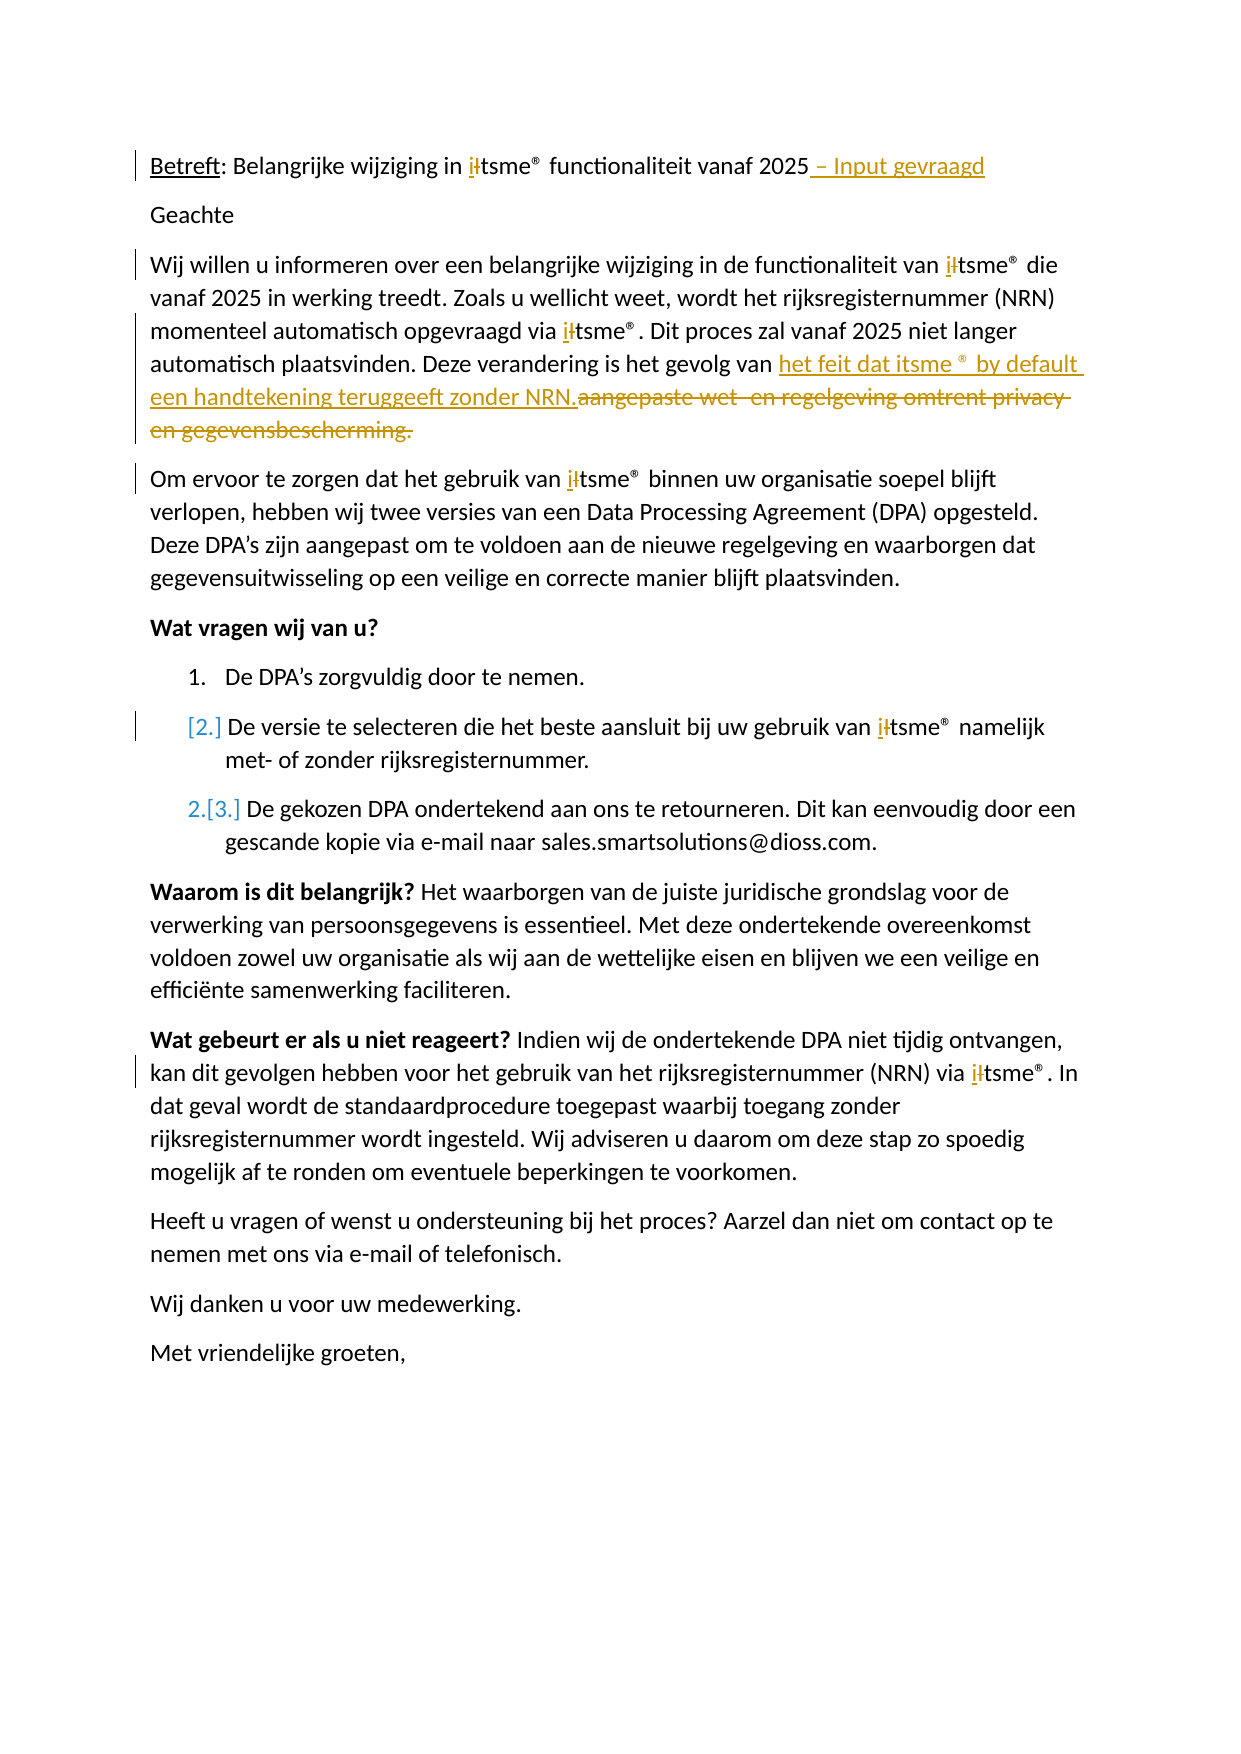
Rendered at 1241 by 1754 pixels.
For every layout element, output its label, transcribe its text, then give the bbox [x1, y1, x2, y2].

text Betreft: Belangrijke wijziging in tsme® functionaliteit vanaf 2025 [150, 150, 1090, 181]
text Waarom is dit belangrijk? Het waarborgen van de juiste juridische grondslag voor de verwerking van persoonsgegevens is essentieel. Met deze ondertekende overeenkomst voldoen zowel uw organisatie als wij aan de wettelijke eisen en blijven we een veilige en efficiënte samenwerking faciliteren. [150, 876, 1090, 1005]
list De DPA’s zorgvuldig door te nemen. [187, 661, 1090, 692]
text Wij danken u voor uw medewerking. [150, 1288, 1090, 1318]
text Wij willen u informeren over een belangrijke wijziging in de functionaliteit van tsme® die vanaf 2025 in werking treedt. Zoals u wellicht weet, wordt het rijksregisternummer (NRN) momenteel automatisch opgevraagd via tsme®. Dit proces zal vanaf 2025 niet langer automatisch plaatsvinden. Deze verandering is het gevolg van [150, 249, 1090, 444]
text Om ervoor te zorgen dat het gebruik van tsme® binnen uw organisatie soepel blijft verlopen, hebben wij twee versies van een Data Processing Agreement (DPA) opgesteld. Deze DPA’s zijn aangepast om te voldoen aan de nieuwe regelgeving en waarborgen dat gegevensuitwisseling op een veilige en correcte manier blijft plaatsvinden. [150, 463, 1090, 593]
text Heeft u vragen of wenst u ondersteuning bij het proces? Aarzel dan niet om contact op te nemen met ons via e-mail of telefonisch. [150, 1205, 1090, 1269]
text Geachte [150, 199, 1090, 230]
list De versie te selecteren die het beste aansluit bij uw gebruik van tsme® namelijk met- of zonder rijksregisternummer. [187, 711, 1090, 774]
list De gekozen DPA ondertekend aan ons te retourneren. Dit kan eenvoudig door een gescande kopie via e-mail naar sales.smartsolutions@dioss.com. [187, 793, 1090, 857]
text Wat vragen wij van u? [150, 612, 1090, 642]
text Met vriendelijke groeten, [150, 1337, 1090, 1368]
text Wat gebeurt er als u niet reageert? Indien wij de ondertekende DPA niet tijdig ontvangen, kan dit gevolgen hebben voor het gebruik van het rijksregisternummer (NRN) via tsme®. In dat geval wordt de standaardprocedure toegepast waarbij toegang zonder rijksregisternummer wordt ingesteld. Wij adviseren u daarom om deze stap zo spoedig mogelijk af te ronden om eventuele beperkingen te voorkomen. [150, 1024, 1090, 1186]
